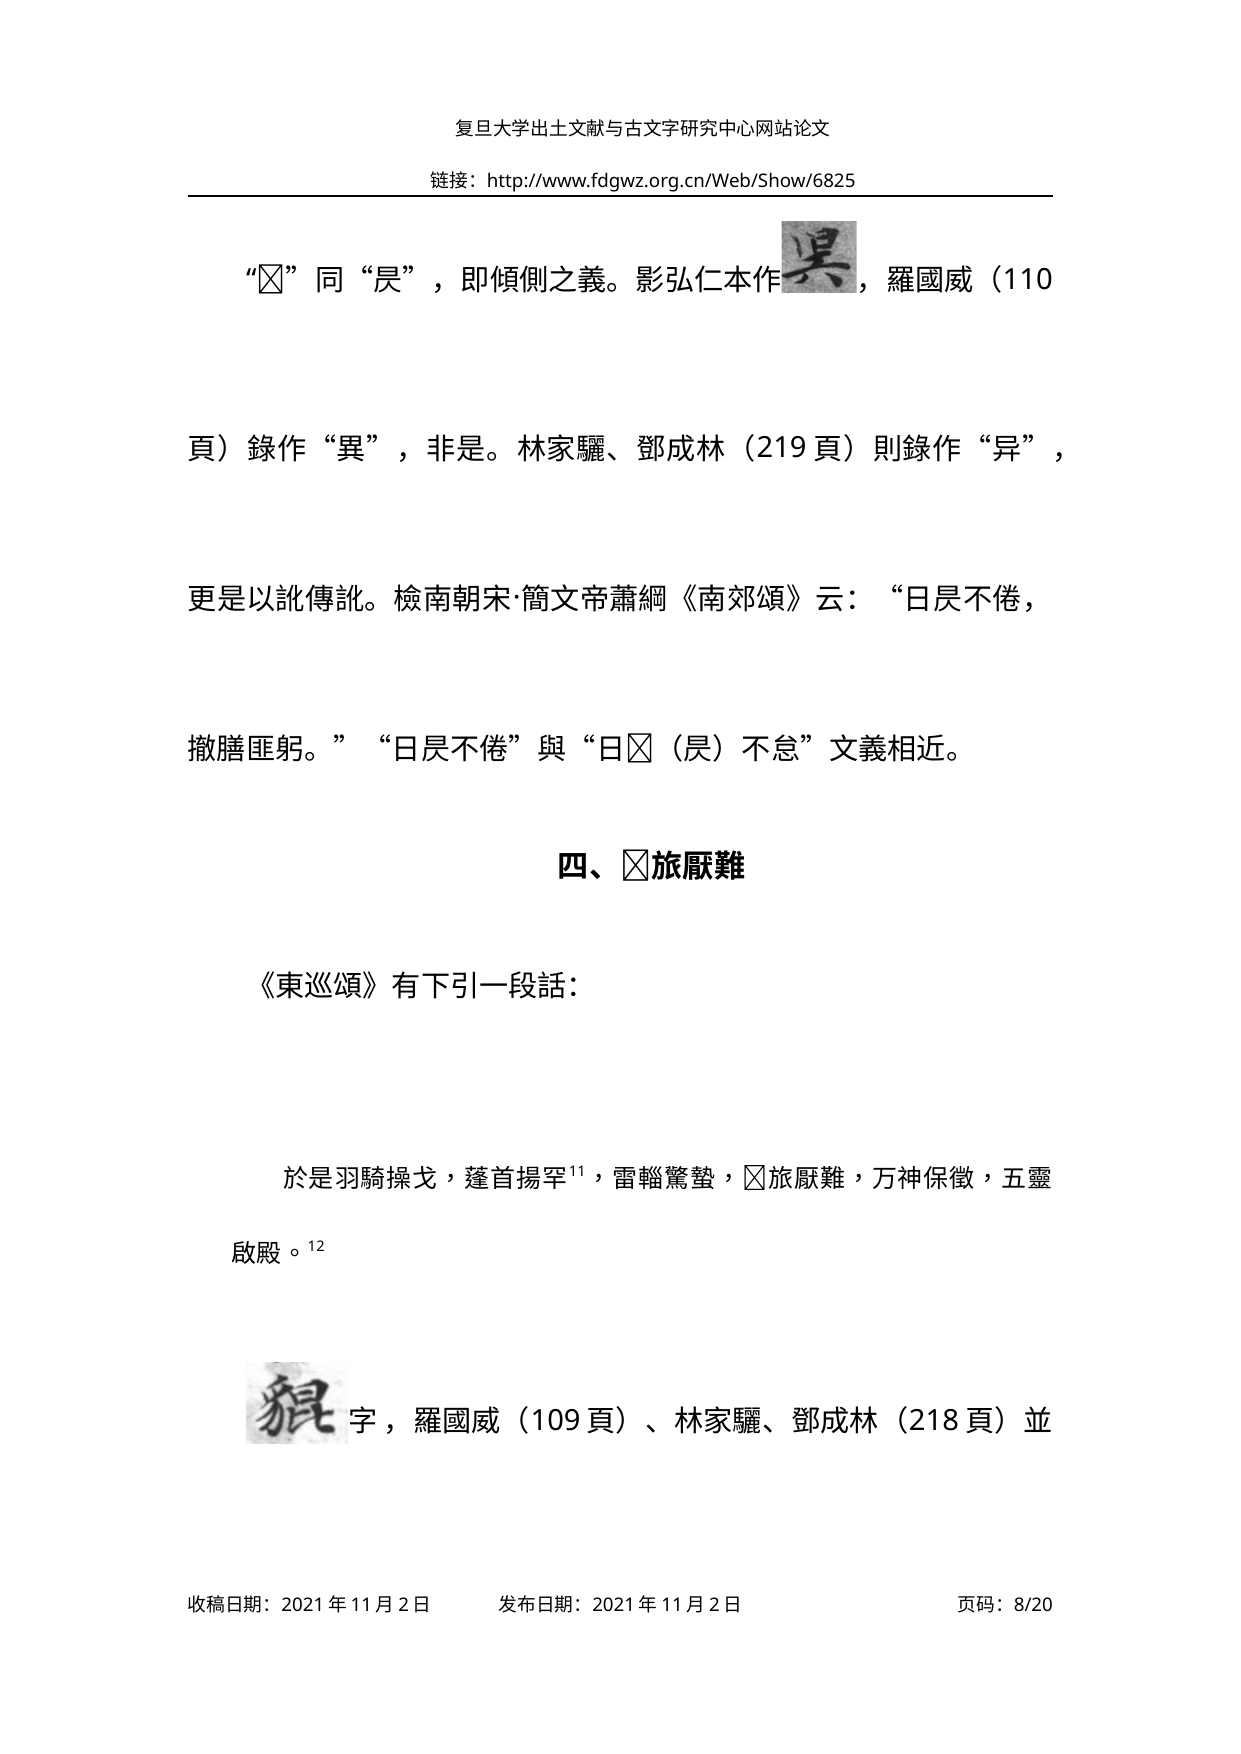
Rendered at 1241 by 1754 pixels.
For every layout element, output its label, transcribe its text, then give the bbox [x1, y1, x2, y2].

text 四、𧳢旅厭難 [187, 826, 1053, 901]
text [187, 1363, 1053, 1475]
text “𣅔”同“昃”，即傾側之義。影弘仁本作，羅國威（110頁）錄作“異”，非是。林家驪、鄧成林（219頁）則錄作“异”，更是以訛傳訛。檢南朝宋·簡文帝蕭綱《南郊頌》云：“日昃不倦，撤膳匪躬。”“日昃不倦”與“日𣅔（昃）不怠”文義相近。 [187, 222, 1053, 784]
picture [781, 221, 857, 293]
text 於是羽騎操戈，蓬首揚罕，雷輜驚蟄，𧳢旅厭難，万神保徵，五靈啟殿。 [231, 1158, 1053, 1270]
picture [245, 1362, 348, 1444]
text 《東巡頌》有下引一段話： [187, 947, 1053, 1022]
